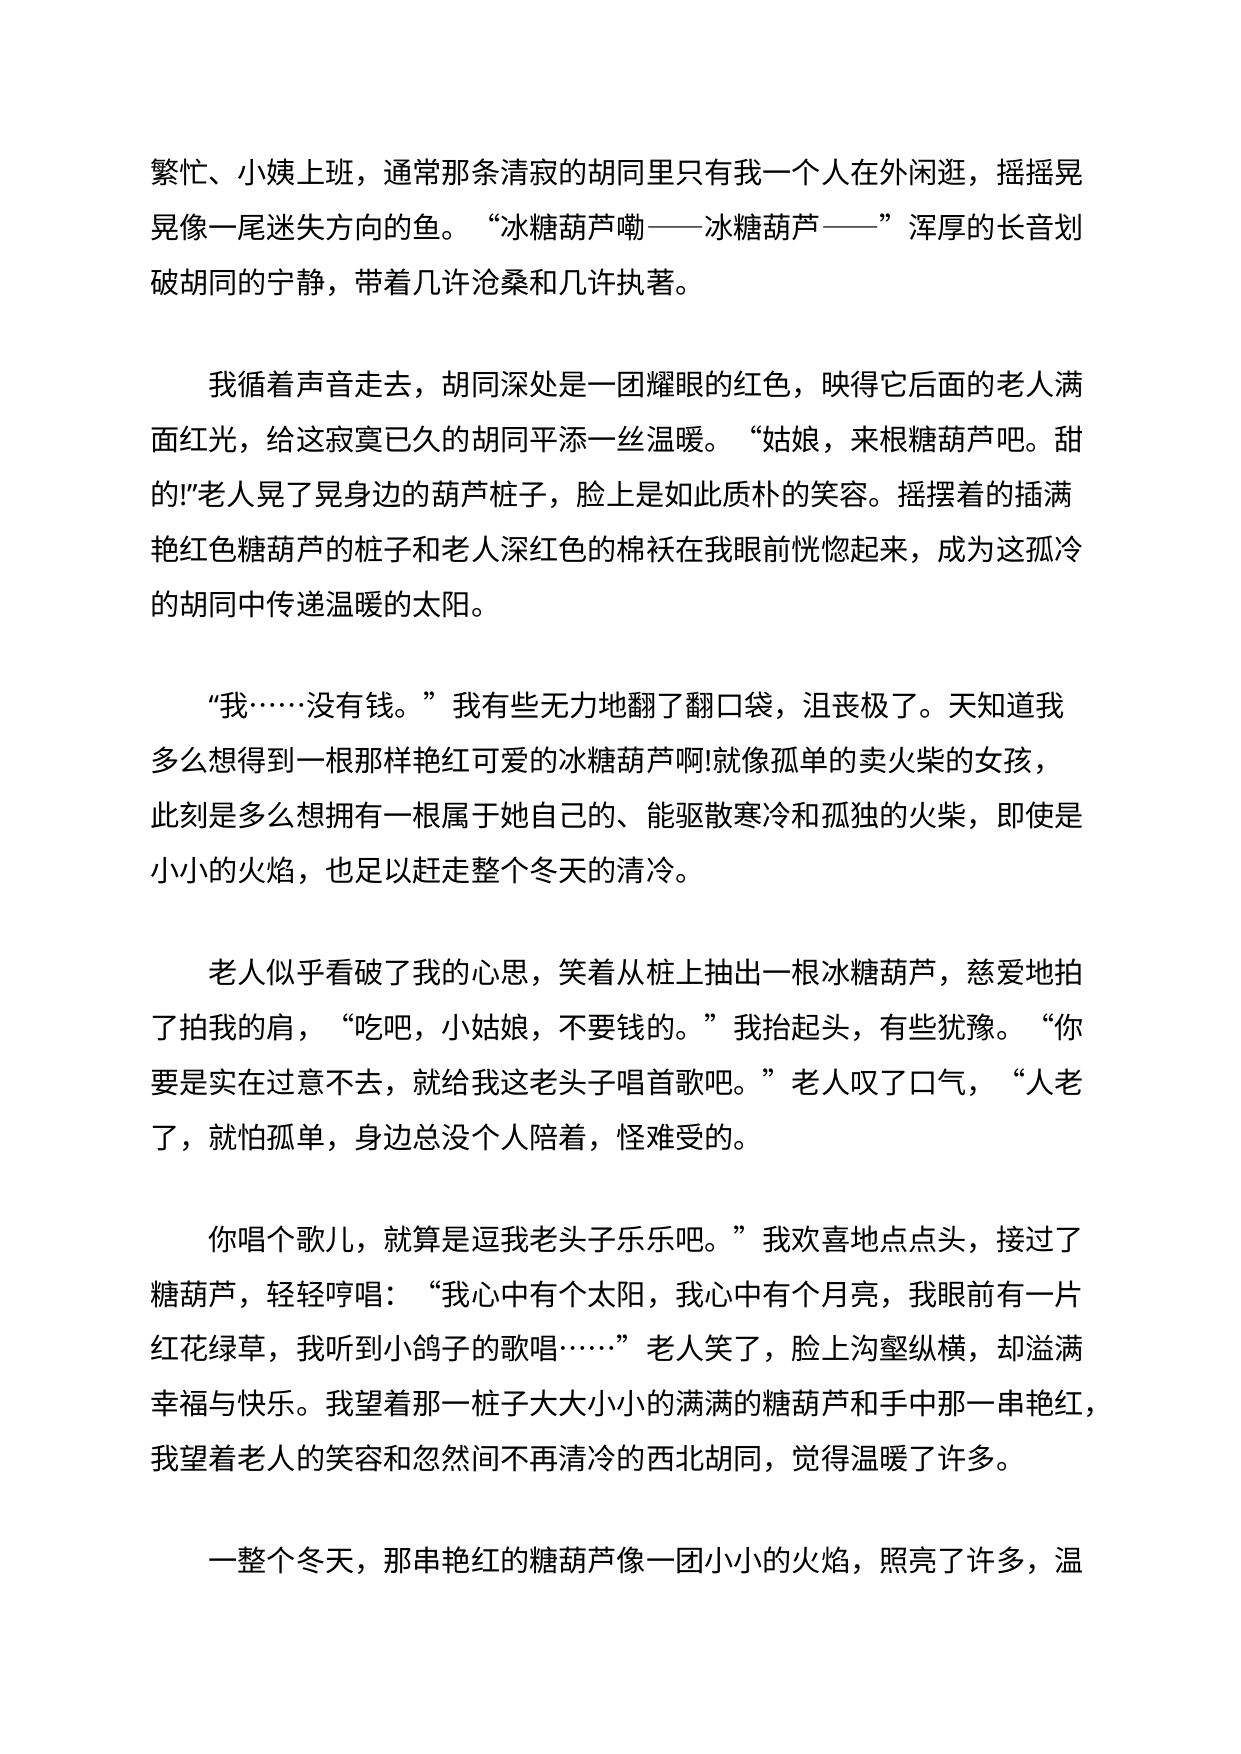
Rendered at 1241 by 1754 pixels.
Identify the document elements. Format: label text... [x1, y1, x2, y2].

text 老人似乎看破了我的心思，笑着从桩上抽出一根冰糖葫芦，慈爱地拍了拍我的肩，“吃吧，小姑娘，不要钱的。”我抬起头，有些犹豫。“你要是实在过意不去，就给我这老头子唱首歌吧。”老人叹了口气，“人老了，就怕孤单，身边总没个人陪着，怪难受的。 [150, 950, 1090, 1157]
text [150, 1537, 1090, 1580]
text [150, 150, 1090, 302]
text “我……没有钱。”我有些无力地翻了翻口袋，沮丧极了。天知道我多么想得到一根那样艳红可爱的冰糖葫芦啊!就像孤单的卖火柴的女孩，此刻是多么想拥有一根属于她自己的、能驱散寒冷和孤独的火柴，即使是小小的火焰，也足以赶走整个冬天的清冷。 [150, 683, 1090, 890]
text 你唱个歌儿，就算是逗我老头子乐乐吧。”我欢喜地点点头，接过了糖葫芦，轻轻哼唱：“我心中有个太阳，我心中有个月亮，我眼前有一片红花绿草，我听到小鸽子的歌唱……”老人笑了，脸上沟壑纵横，却溢满幸福与快乐。我望着那一桩子大大小小的满满的糖葫芦和手中那一串艳红，我望着老人的笑容和忽然间不再清冷的西北胡同，觉得温暖了许多。 [150, 1216, 1090, 1478]
text 我循着声音走去，胡同深处是一团耀眼的红色，映得它后面的老人满面红光，给这寂寞已久的胡同平添一丝温暖。“姑娘，来根糖葫芦吧。甜的!”老人晃了晃身边的葫芦桩子，脸上是如此质朴的笑容。摇摆着的插满艳红色糖葫芦的桩子和老人深红色的棉袄在我眼前恍惚起来，成为这孤冷的胡同中传递温暖的太阳。 [150, 362, 1090, 623]
